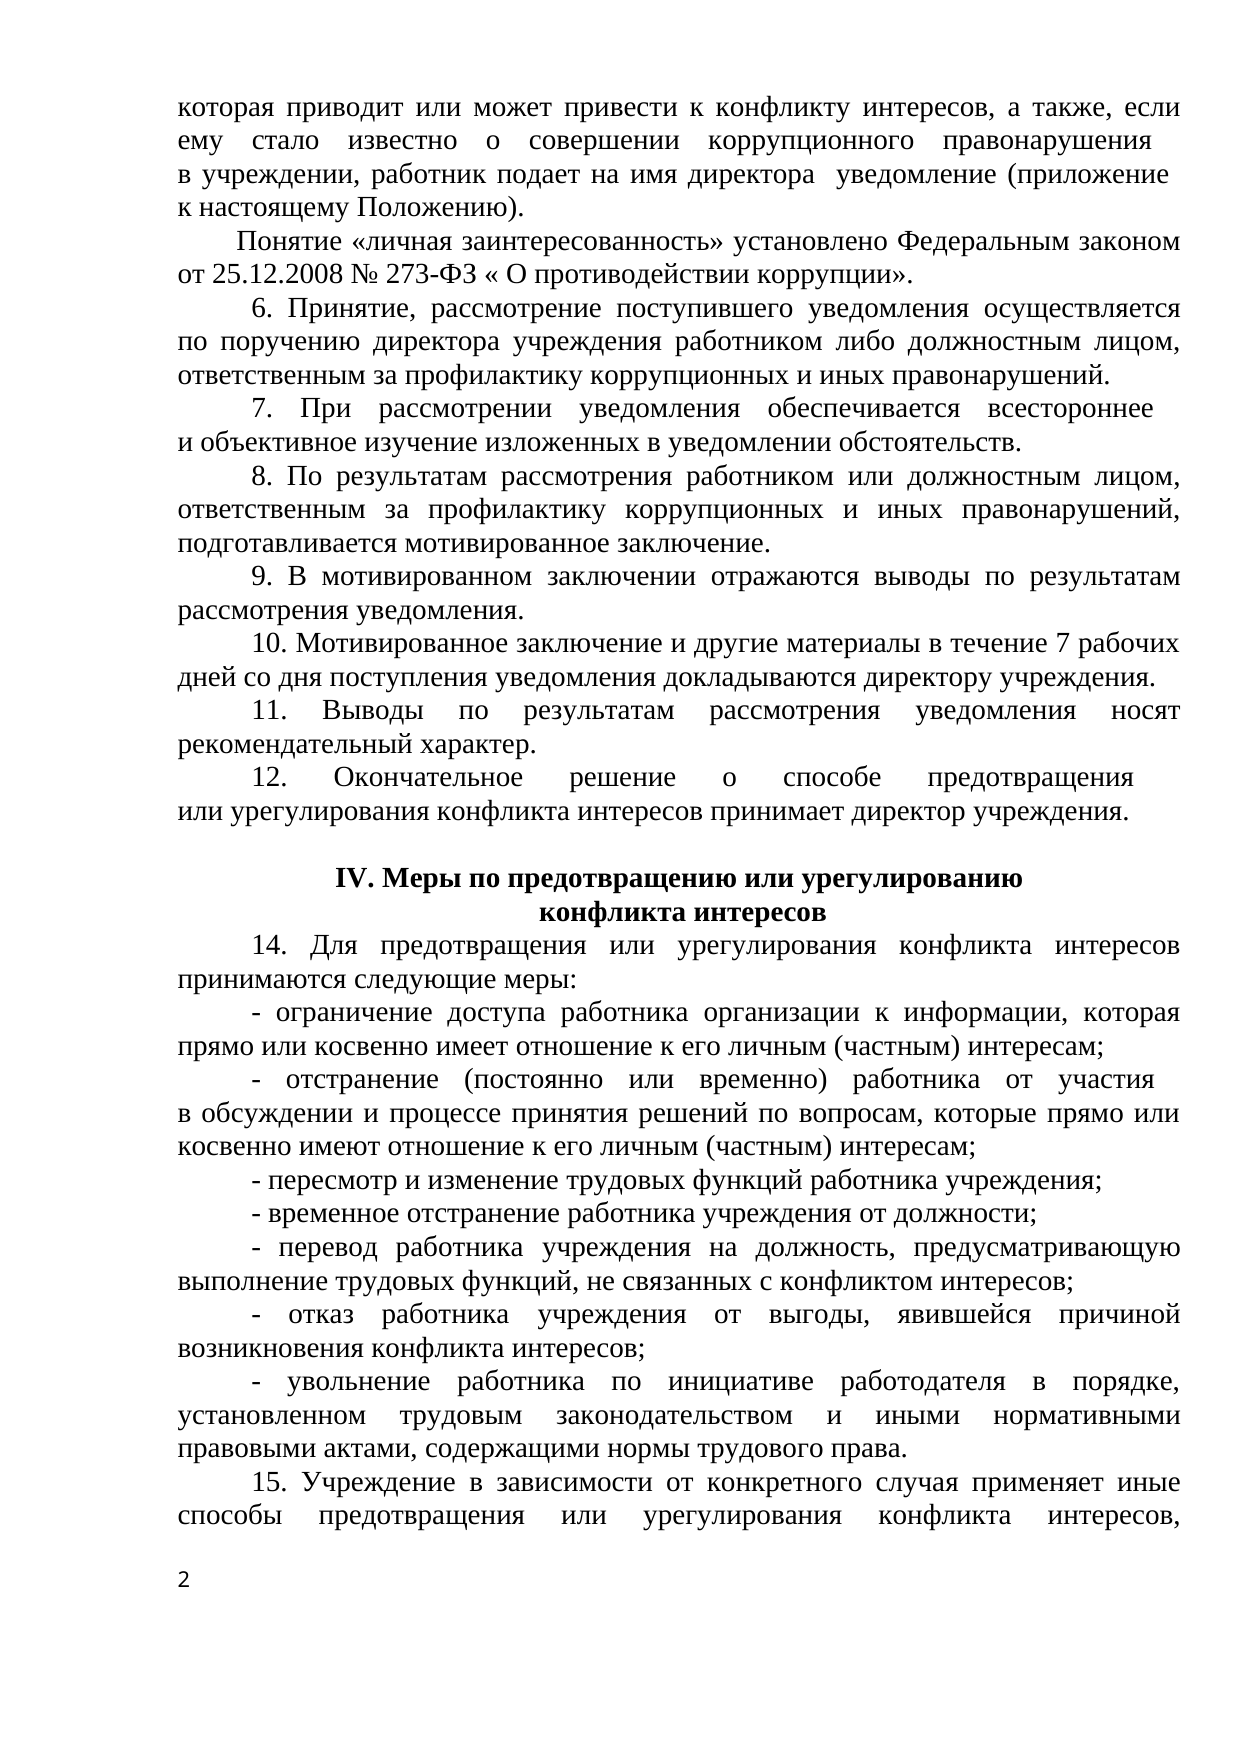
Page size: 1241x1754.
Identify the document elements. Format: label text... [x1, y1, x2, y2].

text 14. Для предотвращения или урегулирования конфликта интересов принимаются следующие меры: [177, 927, 1181, 994]
text - ограничение доступа работника организации к информации, которая прямо или косвенно имеет отношение к его личным (частным) интересам; [177, 994, 1181, 1061]
text 10. Мотивированное заключение и другие материалы в течение 7 рабочих дней со дня поступления уведомления докладываются директору учреждения. [177, 625, 1181, 692]
text - пересмотр и изменение трудовых функций работника учреждения; [177, 1162, 1181, 1196]
text - перевод работника учреждения на должность, предусматривающую выполнение трудовых функций, не связанных с конфликтом интересов; [177, 1229, 1181, 1296]
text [177, 89, 1181, 223]
title конфликта интересов [177, 894, 1181, 927]
text 12. Окончательное решение о способе предотвращения или урегулирования конфликта интересов принимает директор учреждения. [177, 759, 1181, 827]
text 11. Выводы по результатам рассмотрения уведомления носят рекомендательный характер. [177, 692, 1181, 759]
text - временное отстранение работника учреждения от должности; [177, 1196, 1181, 1229]
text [177, 1464, 1181, 1531]
text - увольнение работника по инициативе работодателя в порядке, установленном трудовым законодательством и иными нормативными правовыми актами, содержащими нормы трудового права. [177, 1363, 1181, 1464]
text 9. В мотивированном заключении отражаются выводы по результатам рассмотрения уведомления. [177, 558, 1181, 625]
text 8. По результатам рассмотрения работником или должностным лицом, ответственным за профилактику коррупционных и иных правонарушений, подготавливается мотивированное заключение. [177, 458, 1181, 558]
text Понятие «личная заинтересованность» установлено Федеральным законом от 25.12.2008 № 273-ФЗ « О противодействии коррупции». [177, 223, 1181, 290]
text - отказ работника учреждения от выгоды, явившейся причиной возникновения конфликта интересов; [177, 1296, 1181, 1363]
title IV. Меры по предотвращению или урегулированию [177, 860, 1181, 894]
text - отстранение (постоянно или временно) работника от участия в обсуждении и процессе принятия решений по вопросам, которые прямо или косвенно имеют отношение к его личным (частным) интересам; [177, 1061, 1181, 1162]
text 6. Принятие, рассмотрение поступившего уведомления осуществляется по поручению директора учреждения работником либо должностным лицом, ответственным за профилактику коррупционных и иных правонарушений. [177, 290, 1181, 391]
text 7. При рассмотрении уведомления обеспечивается всестороннее и объективное изучение изложенных в уведомлении обстоятельств. [177, 391, 1181, 458]
